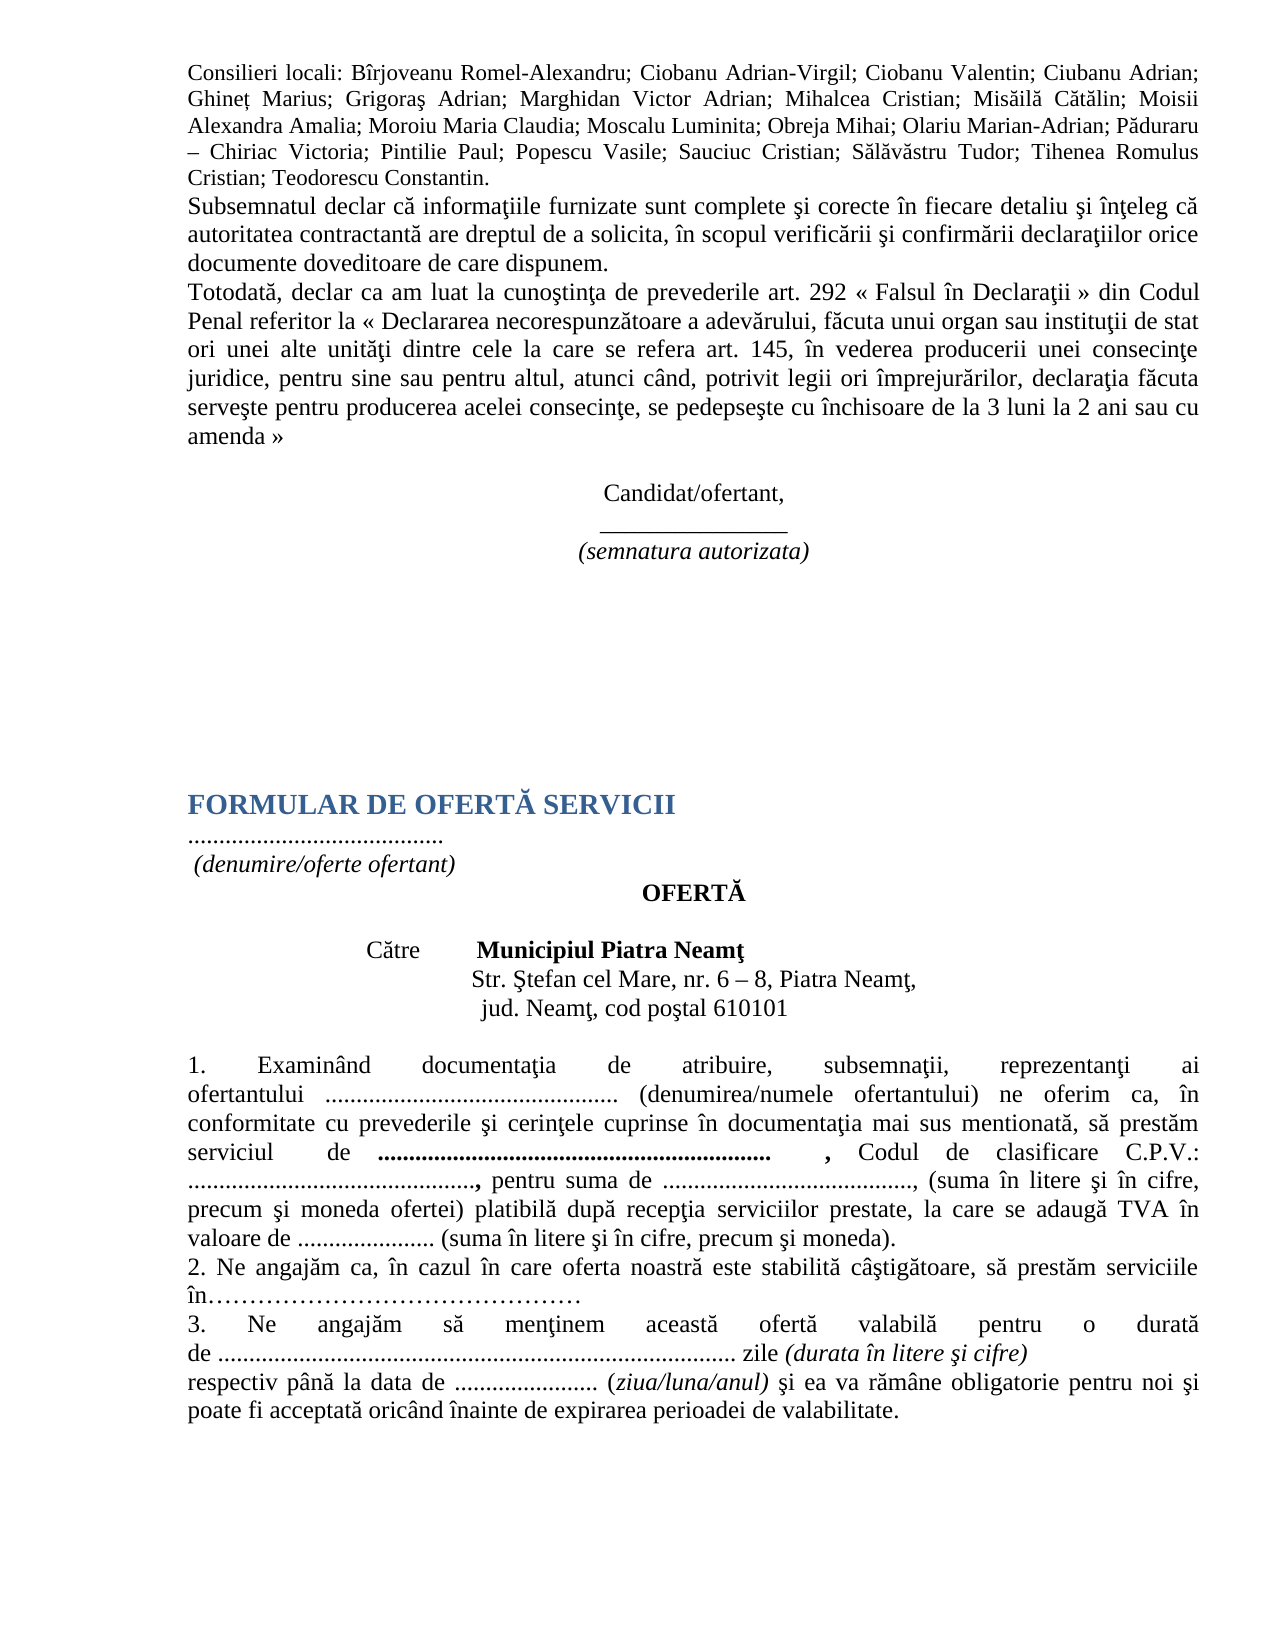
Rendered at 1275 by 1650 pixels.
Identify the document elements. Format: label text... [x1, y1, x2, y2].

text 3. Ne angajăm să menţinem această ofertă valabilă pentru o durată de ................................................................................... zile (durata în litere şi cifre) [187, 1309, 1200, 1367]
text Către Municipiul Piatra Neamţ [187, 936, 1200, 964]
text (denumire/oferte ofertant) [187, 849, 1200, 878]
text _______________ [187, 507, 1200, 536]
text ......................................... [187, 821, 1200, 849]
text Candidat/ofertant, [187, 478, 1200, 507]
text OFERTĂ [187, 878, 1200, 907]
subtitle FORMULAR DE OFERTĂ SERVICII [187, 787, 1200, 821]
text Consilieri locali: Bîrjoveanu Romel-Alexandru; Ciobanu Adrian-Virgil; Ciobanu Valentin; Ciubanu Adrian; Ghineț Marius; Grigoraş Adrian; Marghidan Victor Adrian; Mihalcea Cristian; Misăilă Cătălin; Moisii Alexandra Amalia; Moroiu Maria Claudia; Moscalu Luminita; Obreja Mihai; Olariu Marian-Adrian; Păduraru – Chiriac Victoria; Pintilie Paul; Popescu Vasile; Sauciuc Cristian; Sălăvăstru Tudor; Tihenea Romulus Cristian; Teodorescu Constantin. [187, 59, 1200, 191]
text Subsemnatul declar că informaţiile furnizate sunt complete şi corecte în fiecare detaliu şi înţeleg că autoritatea contractantă are dreptul de a solicita, în scopul verificării şi confirmării declaraţiilor orice documente doveditoare de care dispunem. [187, 191, 1200, 277]
text respectiv până la data de ....................... (ziua/luna/anul) şi ea va rămâne obligatorie pentru noi şi poate fi acceptată oricând înainte de expirarea perioadei de valabilitate. [187, 1367, 1200, 1424]
text Totodată, declar ca am luat la cunoştinţa de prevederile art. 292 « Falsul în Declaraţii » din Codul Penal referitor la « Declararea necorespunzătoare a adevărului, făcuta unui organ sau instituţii de stat ori unei alte unităţi dintre cele la care se refera art. 145, în vederea producerii unei consecinţe juridice, pentru sine sau pentru altul, atunci când, potrivit legii ori împrejurărilor, declaraţia făcuta serveşte pentru producerea acelei consecinţe, se pedepseşte cu închisoare de la 3 luni la 2 ani sau cu amenda » [187, 277, 1200, 449]
text (semnatura autorizata) [187, 536, 1200, 564]
text 1. Examinând documentaţia de atribuire, subsemnaţii, reprezentanţi ai ofertantului ............................................... (denumirea/numele ofertantului) ne oferim ca, în conformitate cu prevederile şi cerinţele cuprinse în documentaţia mai sus mentionată, să prestăm serviciul de ............................................................... , Codul de clasificare C.P.V.: .............................................., pentru suma de ........................................, (suma în litere şi în cifre, precum şi moneda ofertei) platibilă după recepţia serviciilor prestate, la care se adaugă TVA în valoare de ...................... (suma în litere şi în cifre, precum şi moneda). [187, 1051, 1200, 1252]
text 2. Ne angajăm ca, în cazul în care oferta noastră este stabilită câştigătoare, să prestăm serviciile în……………………………………… [187, 1252, 1200, 1309]
text Str. Ştefan cel Mare, nr. 6 – 8, Piatra Neamţ, [187, 964, 1200, 993]
text jud. Neamţ, cod poştal 610101 [187, 993, 1200, 1022]
